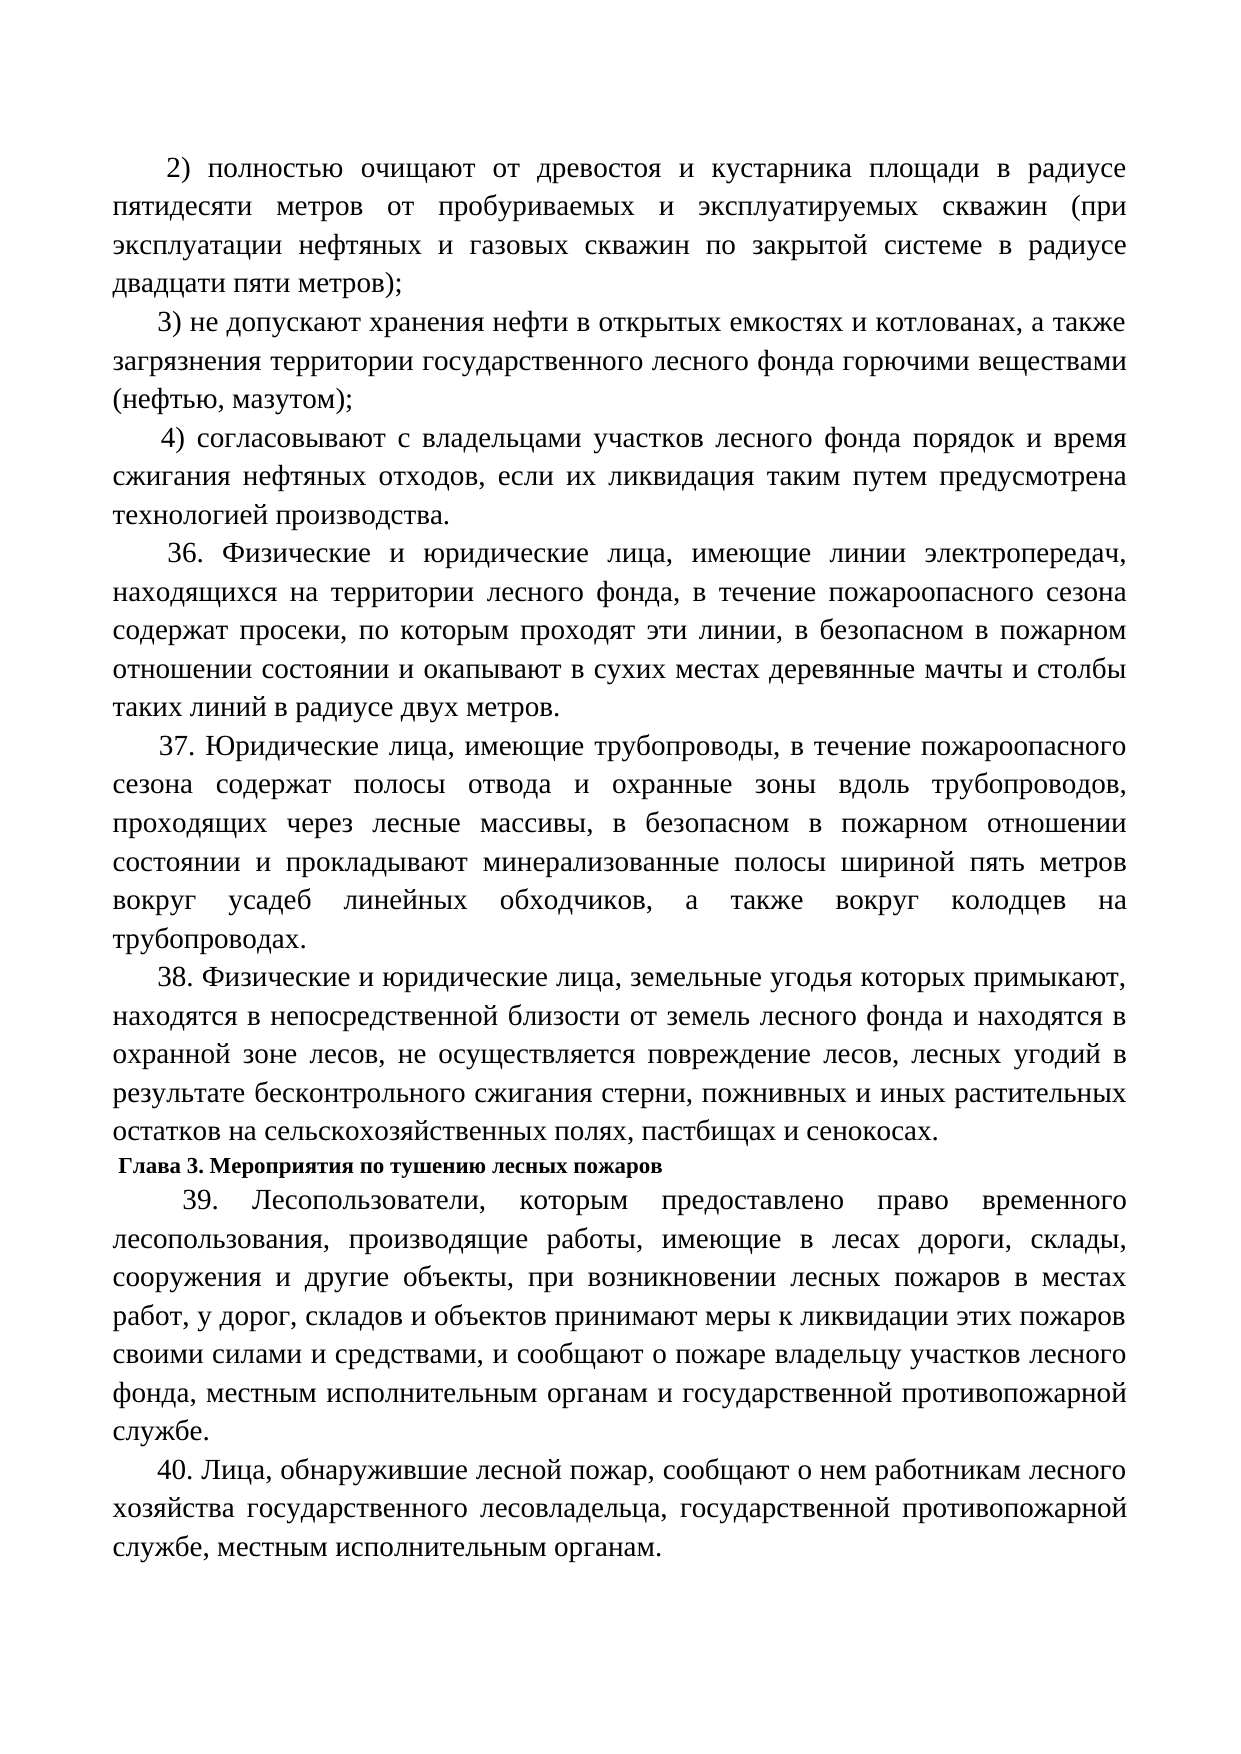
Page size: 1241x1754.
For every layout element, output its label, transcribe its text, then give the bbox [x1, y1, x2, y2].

text 2) полностью очищают от древостоя и кустарника площади в радиусе пятидесяти метров от пробуриваемых и эксплуатируемых скважин (при эксплуатации нефтяных и газовых скважин по закрытой системе в радиусе двадцати пяти метров); [112, 150, 1128, 299]
text 3) не допускают хранения нефти в открытых емкостях и котлованах, а также загрязнения территории государственного лесного фонда горючими веществами (нефтью, мазутом); [112, 304, 1128, 415]
text 4) согласовывают с владельцами участков лесного фонда порядок и время сжигания нефтяных отходов, если их ликвидация таким путем предусмотрена технологией производства. [112, 420, 1128, 530]
text 40. Лица, обнаружившие лесной пожар, сообщают о нем работникам лесного хозяйства государственного лесовладельца, государственной противопожарной службе, местным исполнительным органам. [112, 1452, 1128, 1563]
text 38. Физические и юридические лица, земельные угодья которых примыкают, находятся в непосредственной близости от земель лесного фонда и находятся в охранной зоне лесов, не осуществляется повреждение лесов, лесных угодий в результате бесконтрольного сжигания стерни, пожнивных и иных растительных остатков на сельскохозяйственных полях, пастбищах и сенокосах. [112, 959, 1128, 1147]
text 36. Физические и юридические лица, имеющие линии электропередач, находящихся на территории лесного фонда, в течение пожароопасного сезона содержат просеки, по которым проходят эти линии, в безопасном в пожарном отношении состоянии и окапывают в сухих местах деревянные мачты и столбы таких линий в радиусе двух метров. [112, 535, 1128, 723]
text 39. Лесопользователи, которым предоставлено право временного лесопользования, производящие работы, имеющие в лесах дороги, склады, сооружения и другие объекты, при возникновении лесных пожаров в местах работ, у дорог, складов и объектов принимают меры к ликвидации этих пожаров своими силами и средствами, и сообщают о пожаре владельцу участков лесного фонда, местным исполнительным органам и государственной противопожарной службе. [112, 1182, 1128, 1447]
text 37. Юридические лица, имеющие трубопроводы, в течение пожароопасного сезона содержат полосы отвода и охранные зоны вдоль трубопроводов, проходящих через лесные массивы, в безопасном в пожарном отношении состоянии и прокладывают минерализованные полосы шириной пять метров вокруг усадеб линейных обходчиков, а также вокруг колодцев на трубопроводах. [112, 728, 1128, 954]
text Глава 3. Мероприятия по тушению лесных пожаров [112, 1152, 1128, 1178]
